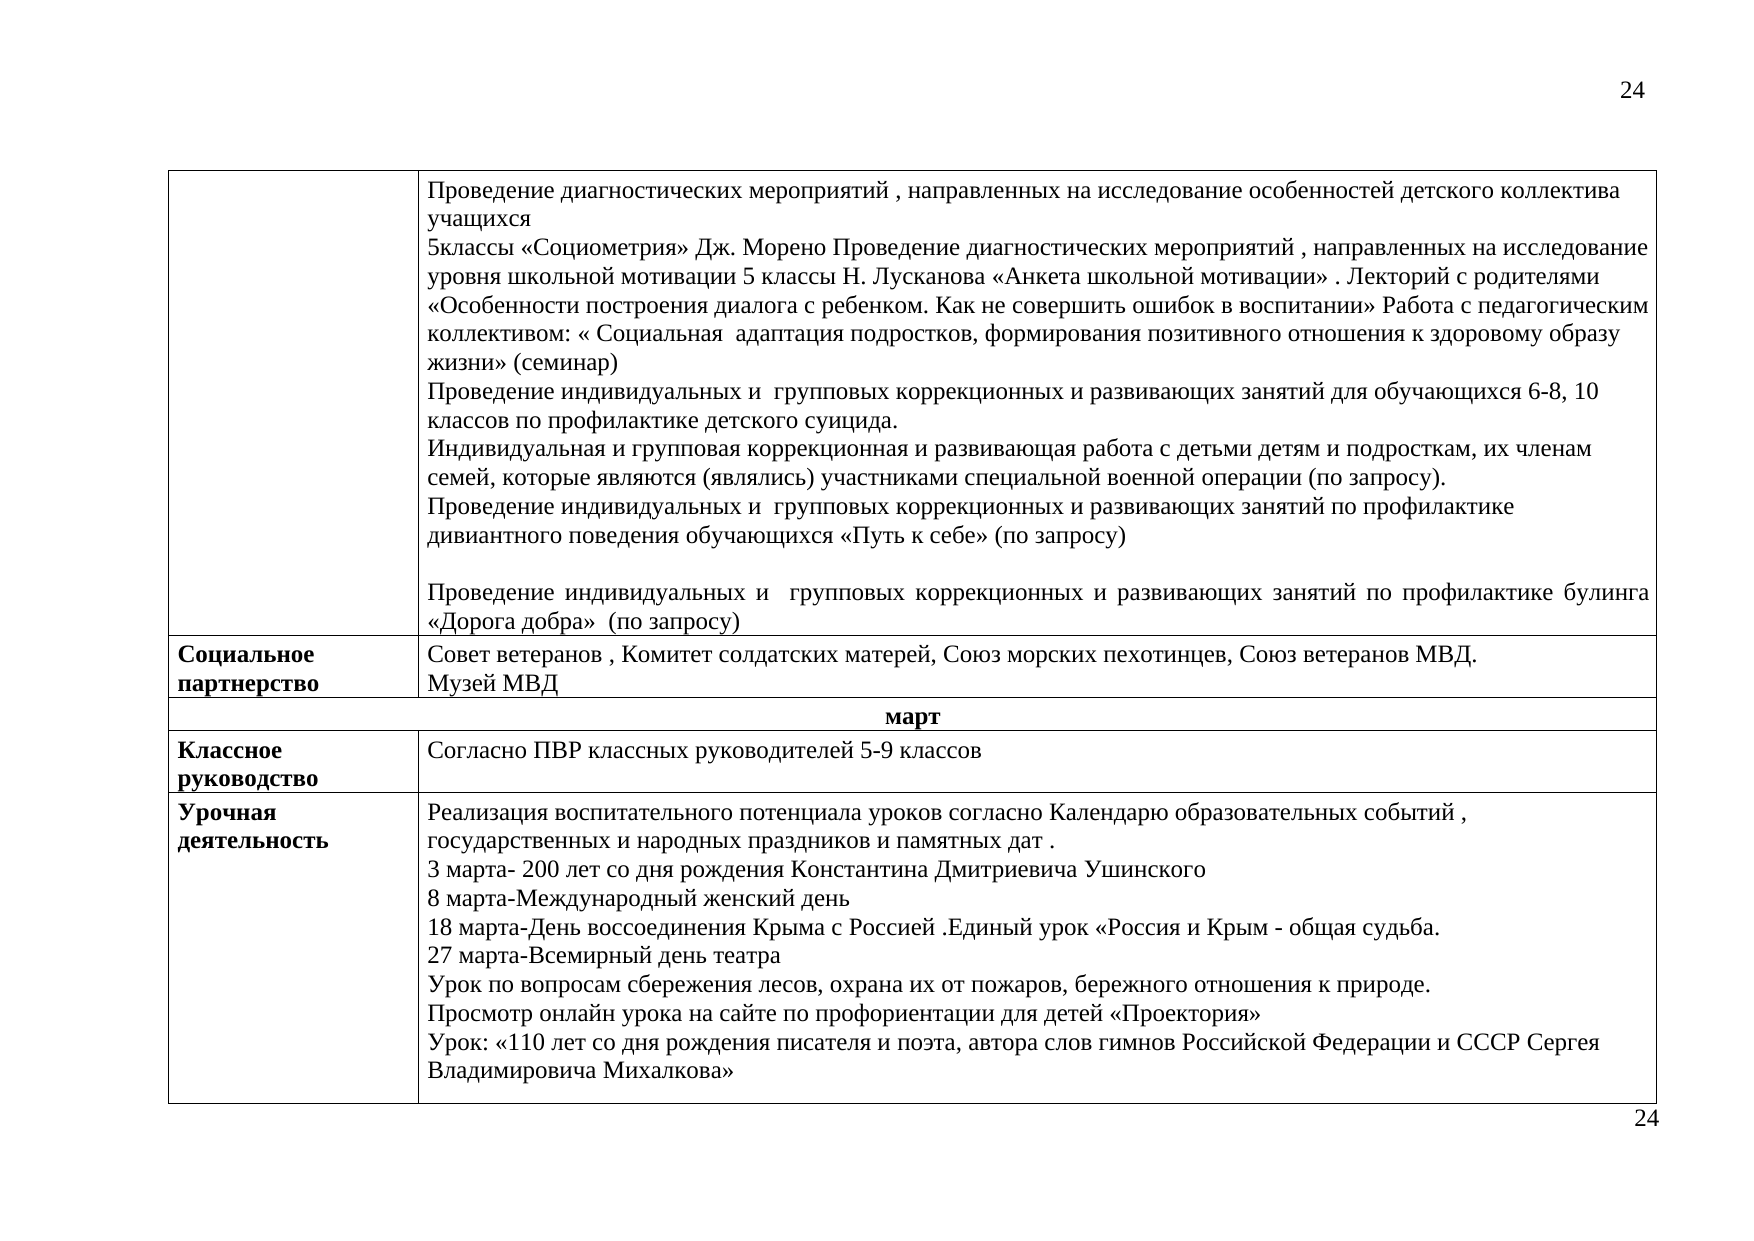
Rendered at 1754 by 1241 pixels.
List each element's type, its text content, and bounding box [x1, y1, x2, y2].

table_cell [169, 793, 418, 1103]
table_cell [419, 171, 1656, 635]
table_cell март [169, 698, 1656, 730]
table_cell Согласно ПВР классных руководителей 5-9 классов [419, 731, 1656, 792]
table_cell Социальное партнерство [169, 636, 418, 697]
table_cell Классное руководство [169, 731, 418, 792]
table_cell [419, 793, 1656, 1103]
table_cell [169, 171, 418, 635]
table_cell Совет ветеранов , Комитет солдатских матерей, Союз морских пехотинцев, Союз ветеранов МВД. Музей МВД [419, 636, 1656, 697]
